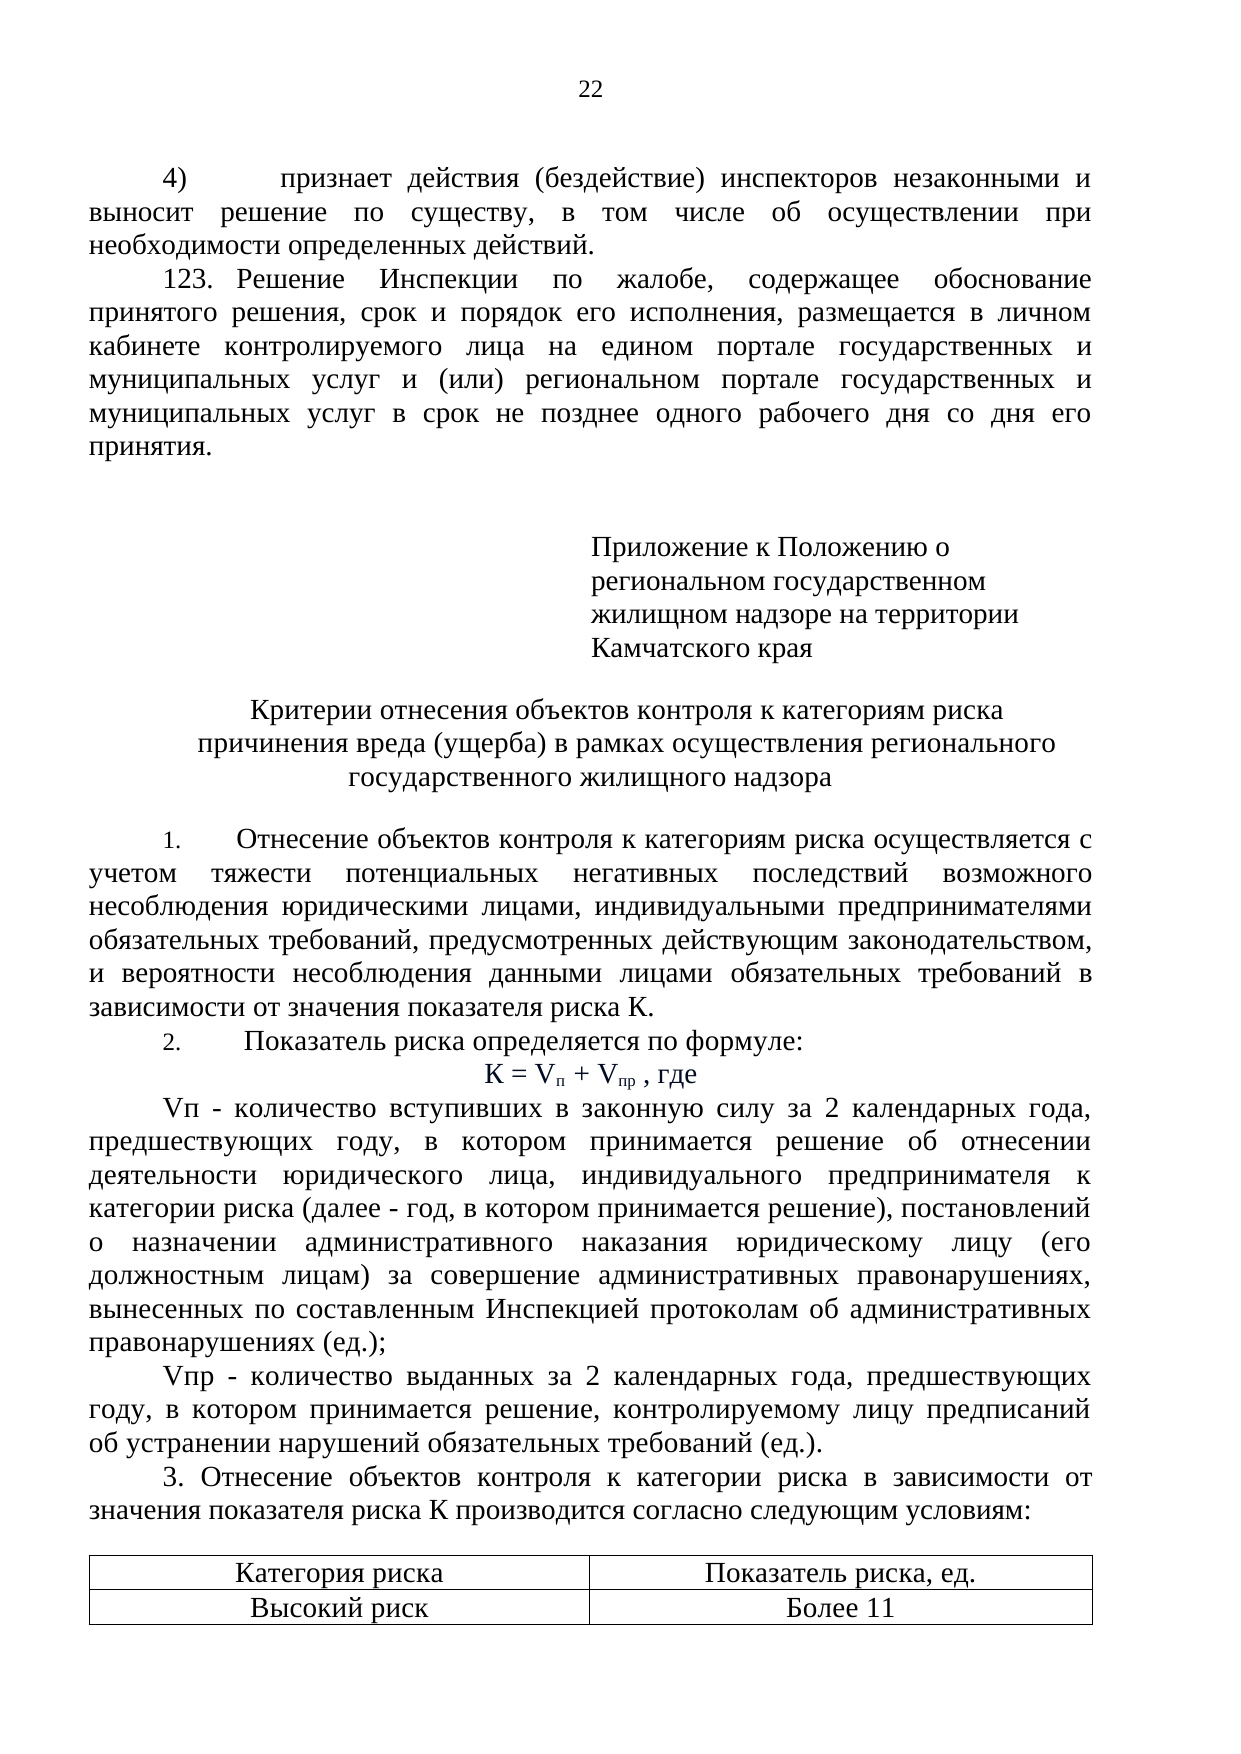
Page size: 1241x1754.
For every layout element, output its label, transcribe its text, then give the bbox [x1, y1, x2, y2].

text К = Vп + Vпр , где [89, 1056, 1093, 1090]
text причинения вреда (ущерба) в рамках осуществления регионального государственного жилищного надзора [89, 726, 1092, 793]
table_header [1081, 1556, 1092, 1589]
text Vп - количество вступивших в законную силу за 2 календарных года, предшествующих году, в котором принимается решение об отнесении деятельности юридического лица, индивидуального предпринимателя к категории риска (далее - год, в котором принимается решение), постановлений о назначении административного наказания юридическому лицу (его должностным лицам) за совершение административных правонарушениях, вынесенных по составленным Инспекцией протоколам об административных правонарушениях (ед.); [89, 1090, 1092, 1358]
text Vпр - количество выданных за 2 календарных года, предшествующих году, в котором принимается решение, контролируемому лицу предписаний об устранении нарушений обязательных требований (ед.). [89, 1358, 1092, 1459]
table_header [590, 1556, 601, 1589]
text Критерии отнесения объектов контроля к категориям риска [89, 692, 1092, 726]
text 123. Решение Инспекции по жалобе, содержащее обоснование принятого решения, срок и порядок его исполнения, размещается в личном кабинете контролируемого лица на едином портале государственных и муниципальных услуг и (или) региональном портале государственных и муниципальных услуг в срок не позднее одного рабочего дня со дня его принятия. [89, 261, 1092, 462]
text 3. Отнесение объектов контроля к категории риска в зависимости от значения показателя риска К производится согласно следующим условиям: [89, 1459, 1092, 1526]
list Показатель риска определяется по формуле: [89, 1023, 1092, 1056]
text 4) признает действия (бездействие) инспекторов незаконными и выносит решение по существу, в том числе об осуществлении при необходимости определенных действий. [89, 160, 1092, 261]
text Приложение к Положению о региональном государственном жилищном надзоре на территории Камчатского края [591, 529, 1092, 663]
list Отнесение объектов контроля к категориям риска осуществляется с учетом тяжести потенциальных негативных последствий возможного несоблюдения юридическими лицами, индивидуальными предпринимателями обязательных требований, предусмотренных действующим законодательством, и вероятности несоблюдения данными лицами обязательных требований в зависимости от значения показателя риска К. [89, 821, 1092, 1023]
